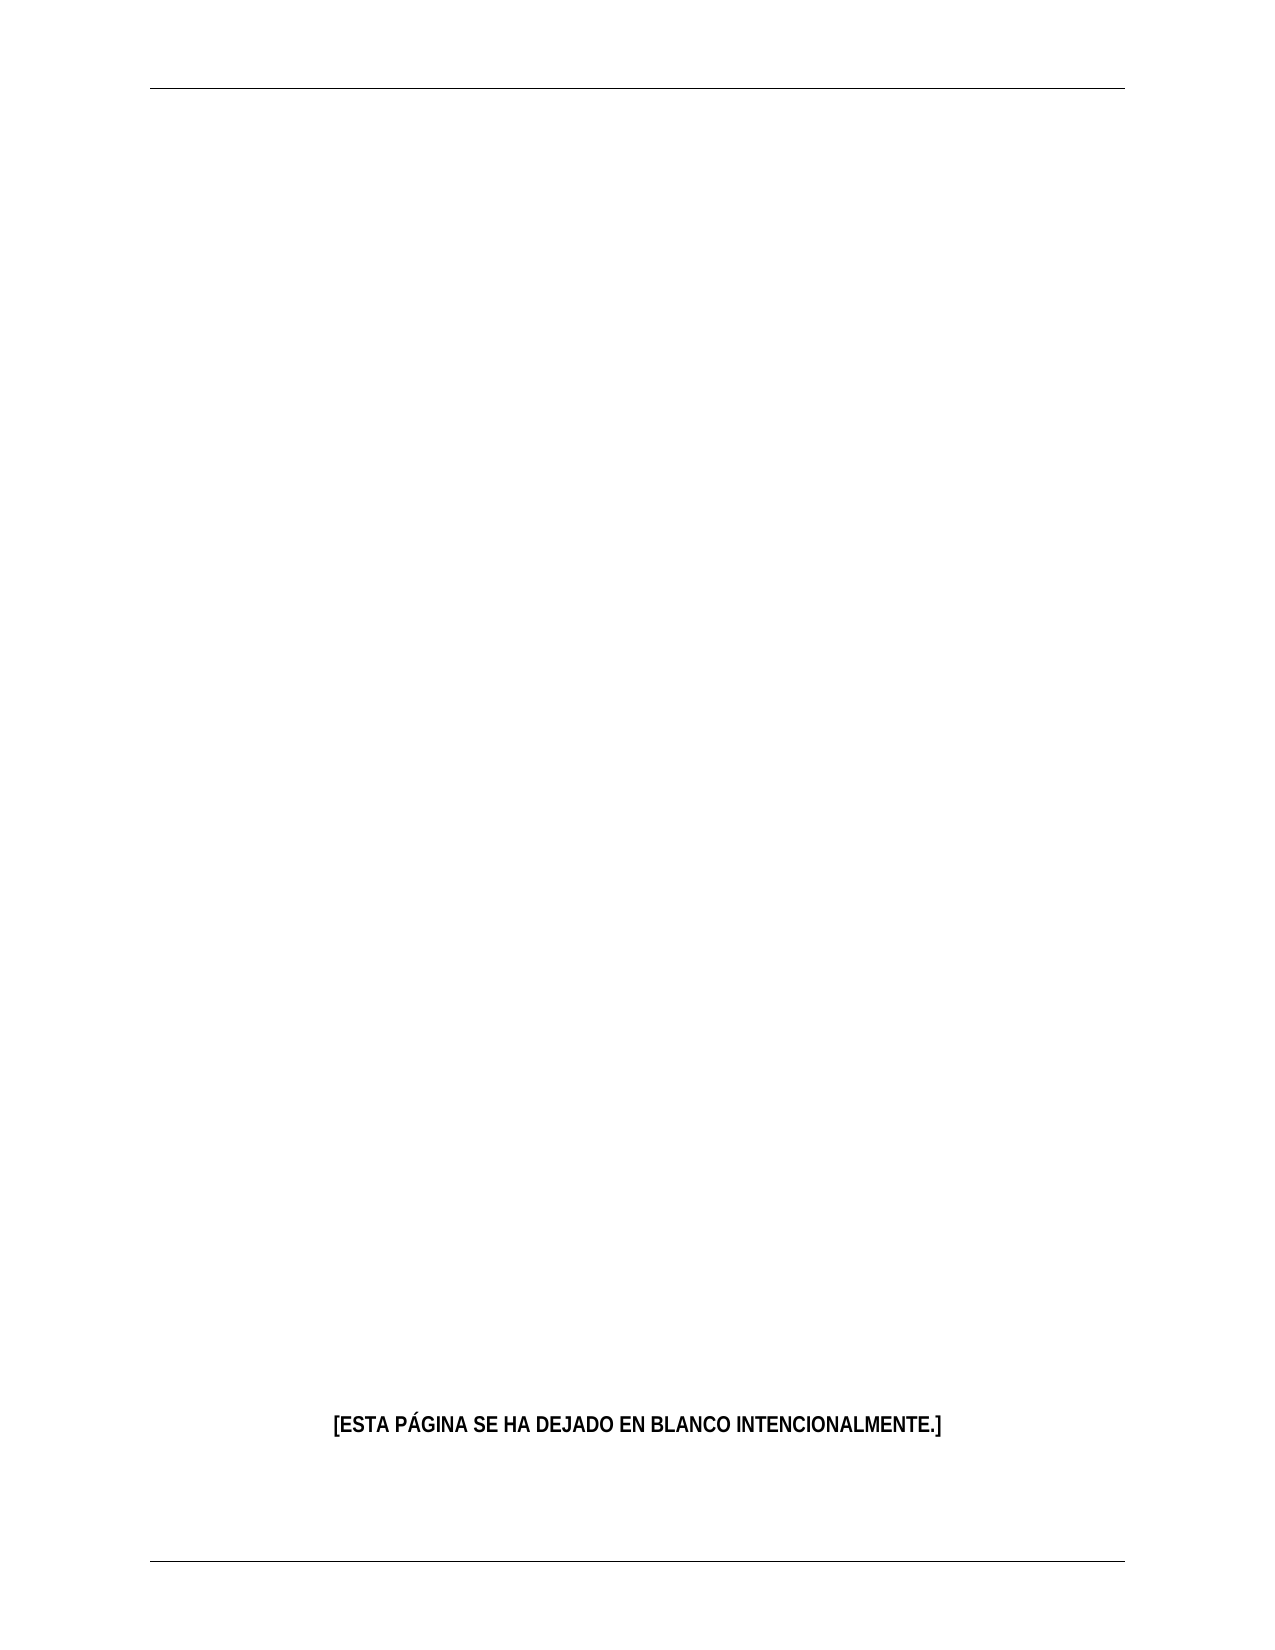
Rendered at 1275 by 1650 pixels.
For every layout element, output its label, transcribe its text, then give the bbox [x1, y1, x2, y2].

text [ESTA PÁGINA SE HA DEJADO EN BLANCO INTENCIONALMENTE.] [150, 1412, 1125, 1437]
